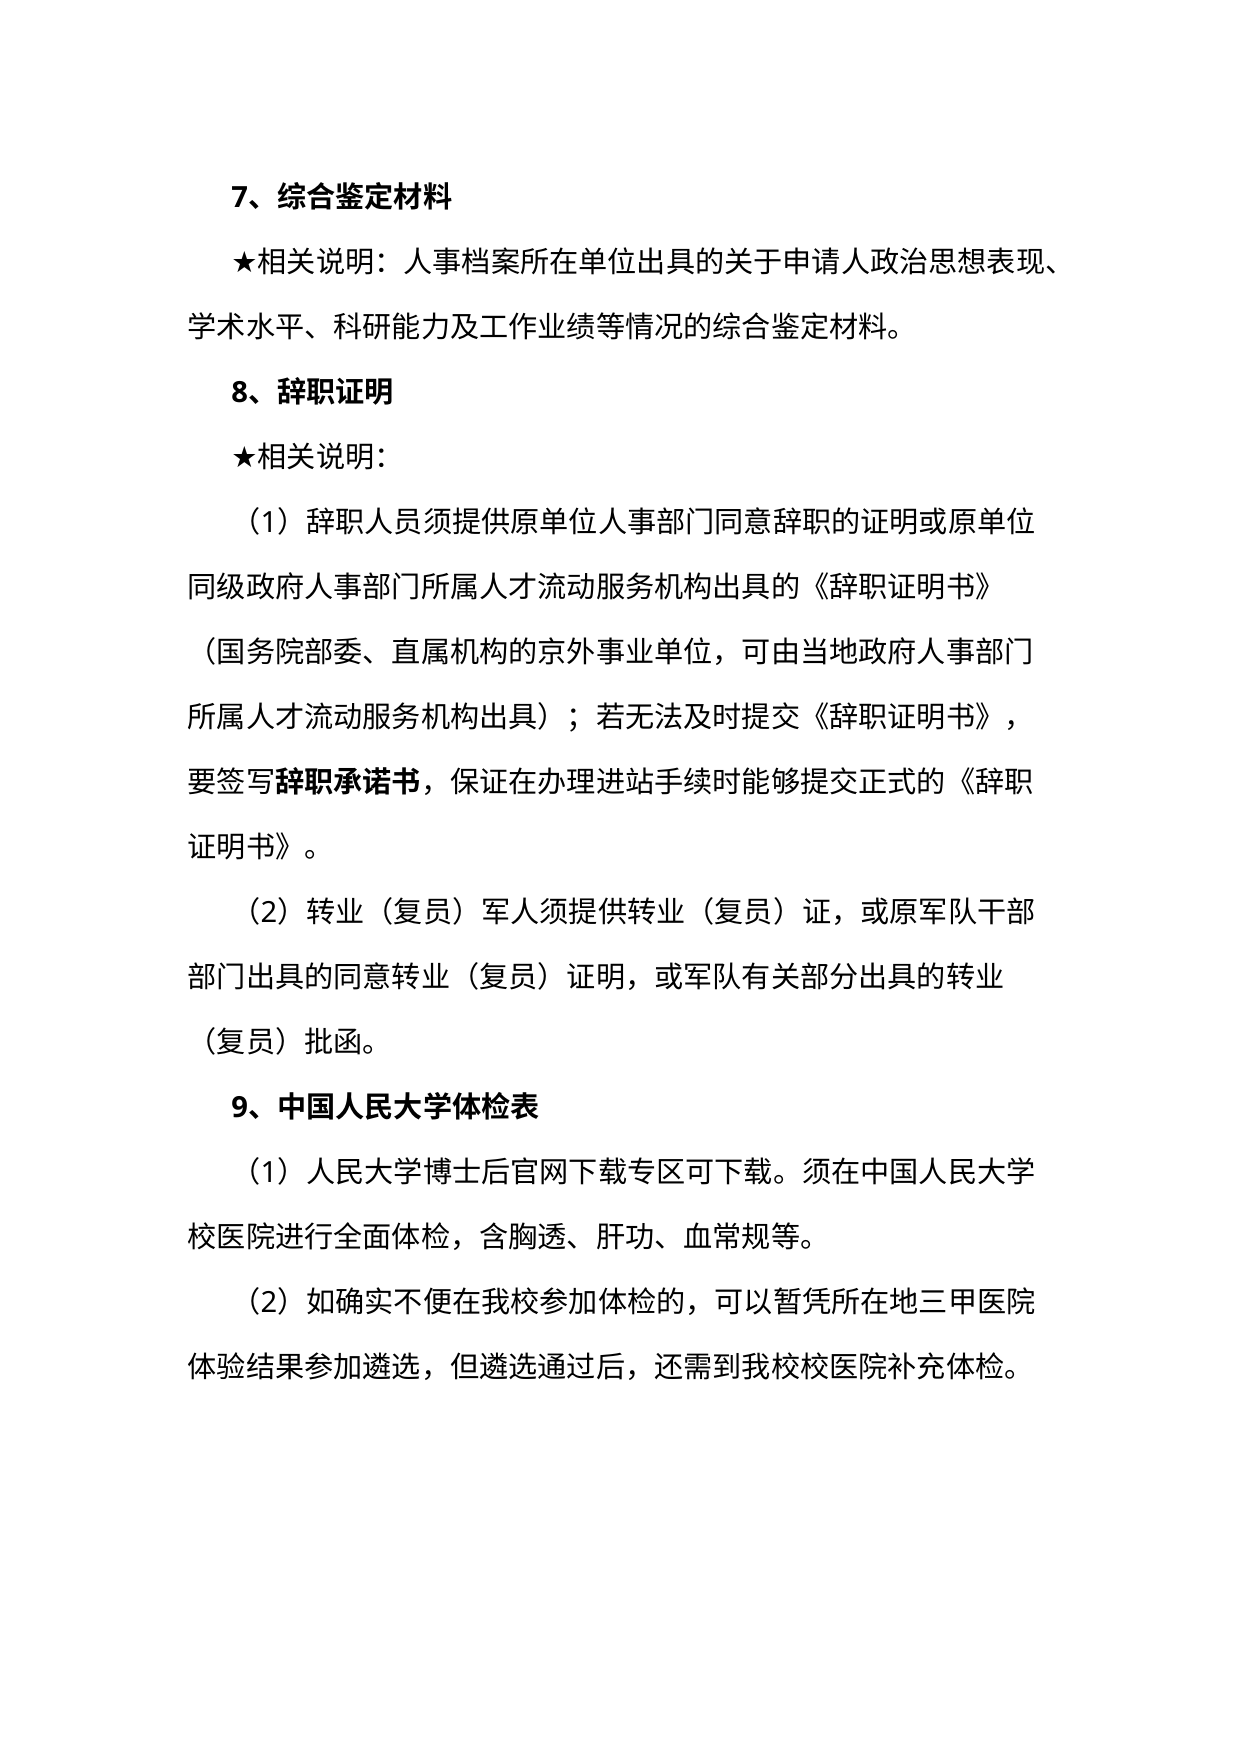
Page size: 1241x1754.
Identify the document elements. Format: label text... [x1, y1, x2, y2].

text ★相关说明：人事档案所在单位出具的关于申请人政治思想表现、学术水平、科研能力及工作业绩等情况的综合鉴定材料。 [187, 227, 1053, 357]
text （1）人民大学博士后官网下载专区可下载。须在中国人民大学校医院进行全面体检，含胸透、肝功、血常规等。 [187, 1137, 1053, 1267]
text （1）辞职人员须提供原单位人事部门同意辞职的证明或原单位同级政府人事部门所属人才流动服务机构出具的《辞职证明书》（国务院部委、直属机构的京外事业单位，可由当地政府人事部门所属人才流动服务机构出具）；若无法及时提交《辞职证明书》，要签写辞职承诺书，保证在办理进站手续时能够提交正式的《辞职证明书》。 [187, 487, 1053, 877]
text （2）转业（复员）军人须提供转业（复员）证，或原军队干部部门出具的同意转业（复员）证明，或军队有关部分出具的转业（复员）批函。 [187, 877, 1053, 1072]
text （2）如确实不便在我校参加体检的，可以暂凭所在地三甲医院体验结果参加遴选，但遴选通过后，还需到我校校医院补充体检。 [187, 1267, 1053, 1397]
text 7、综合鉴定材料 [187, 162, 1053, 227]
text ★相关说明： [187, 422, 1053, 487]
text 8、辞职证明 [187, 357, 1053, 422]
text 9、中国人民大学体检表 [187, 1072, 1053, 1137]
